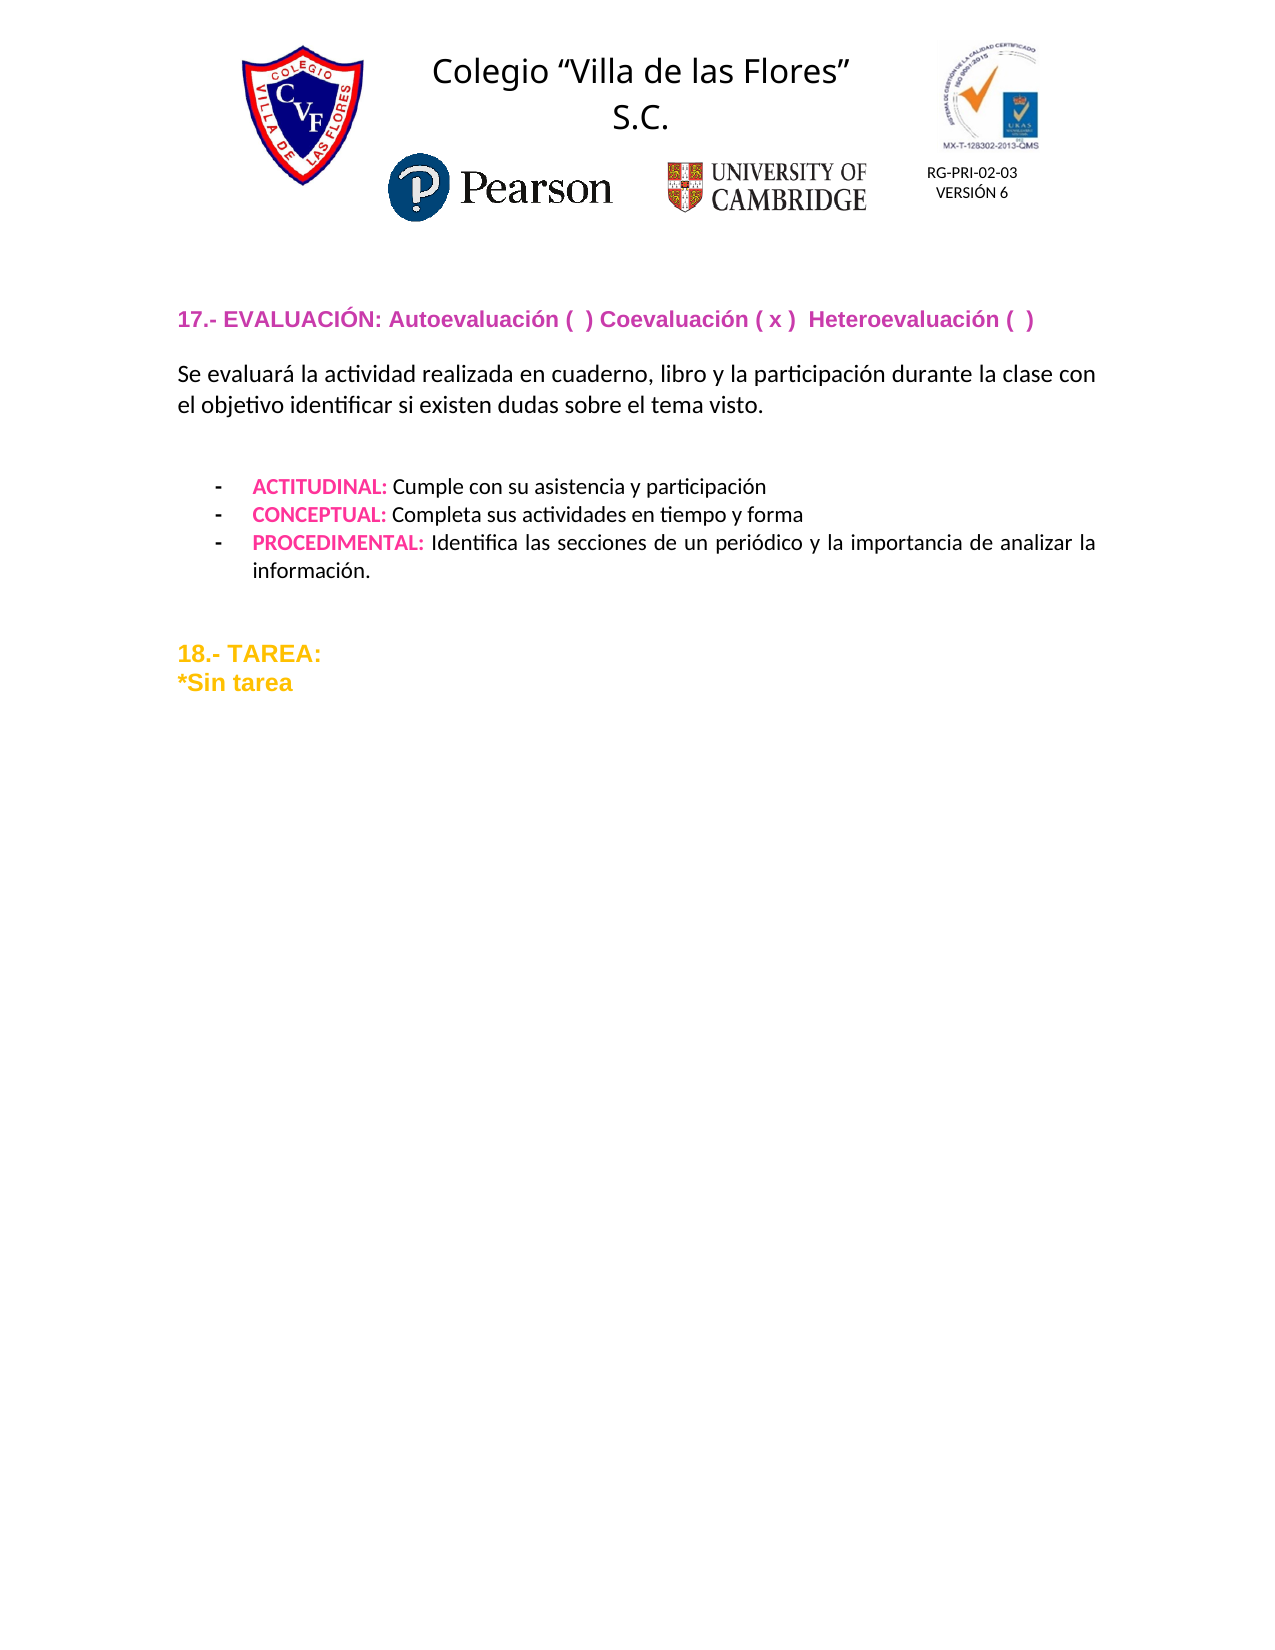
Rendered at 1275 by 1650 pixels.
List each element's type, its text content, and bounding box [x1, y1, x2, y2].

text 18.- TAREA: [177, 639, 1098, 668]
picture [381, 148, 619, 225]
list CONCEPTUAL: Completa sus actividades en tiempo y forma [215, 500, 1098, 528]
text 17.- EVALUACIÓN: Autoevaluación ( ) Coevaluación ( x ) Heteroevaluación ( ) [177, 306, 1098, 332]
text Se evaluará la actividad realizada en cuaderno, libro y la participación durante la clase con el objetivo identificar si existen dudas sobre el tema visto. [177, 358, 1098, 419]
picture [235, 41, 373, 190]
text *Sin tarea [177, 668, 1098, 697]
list PROCEDIMENTAL: Identifica las secciones de un periódico y la importancia de analizar la información. [215, 528, 1098, 584]
list ACTITUDINAL: Cumple con su asistencia y participación [215, 472, 1098, 500]
picture [937, 40, 1040, 153]
